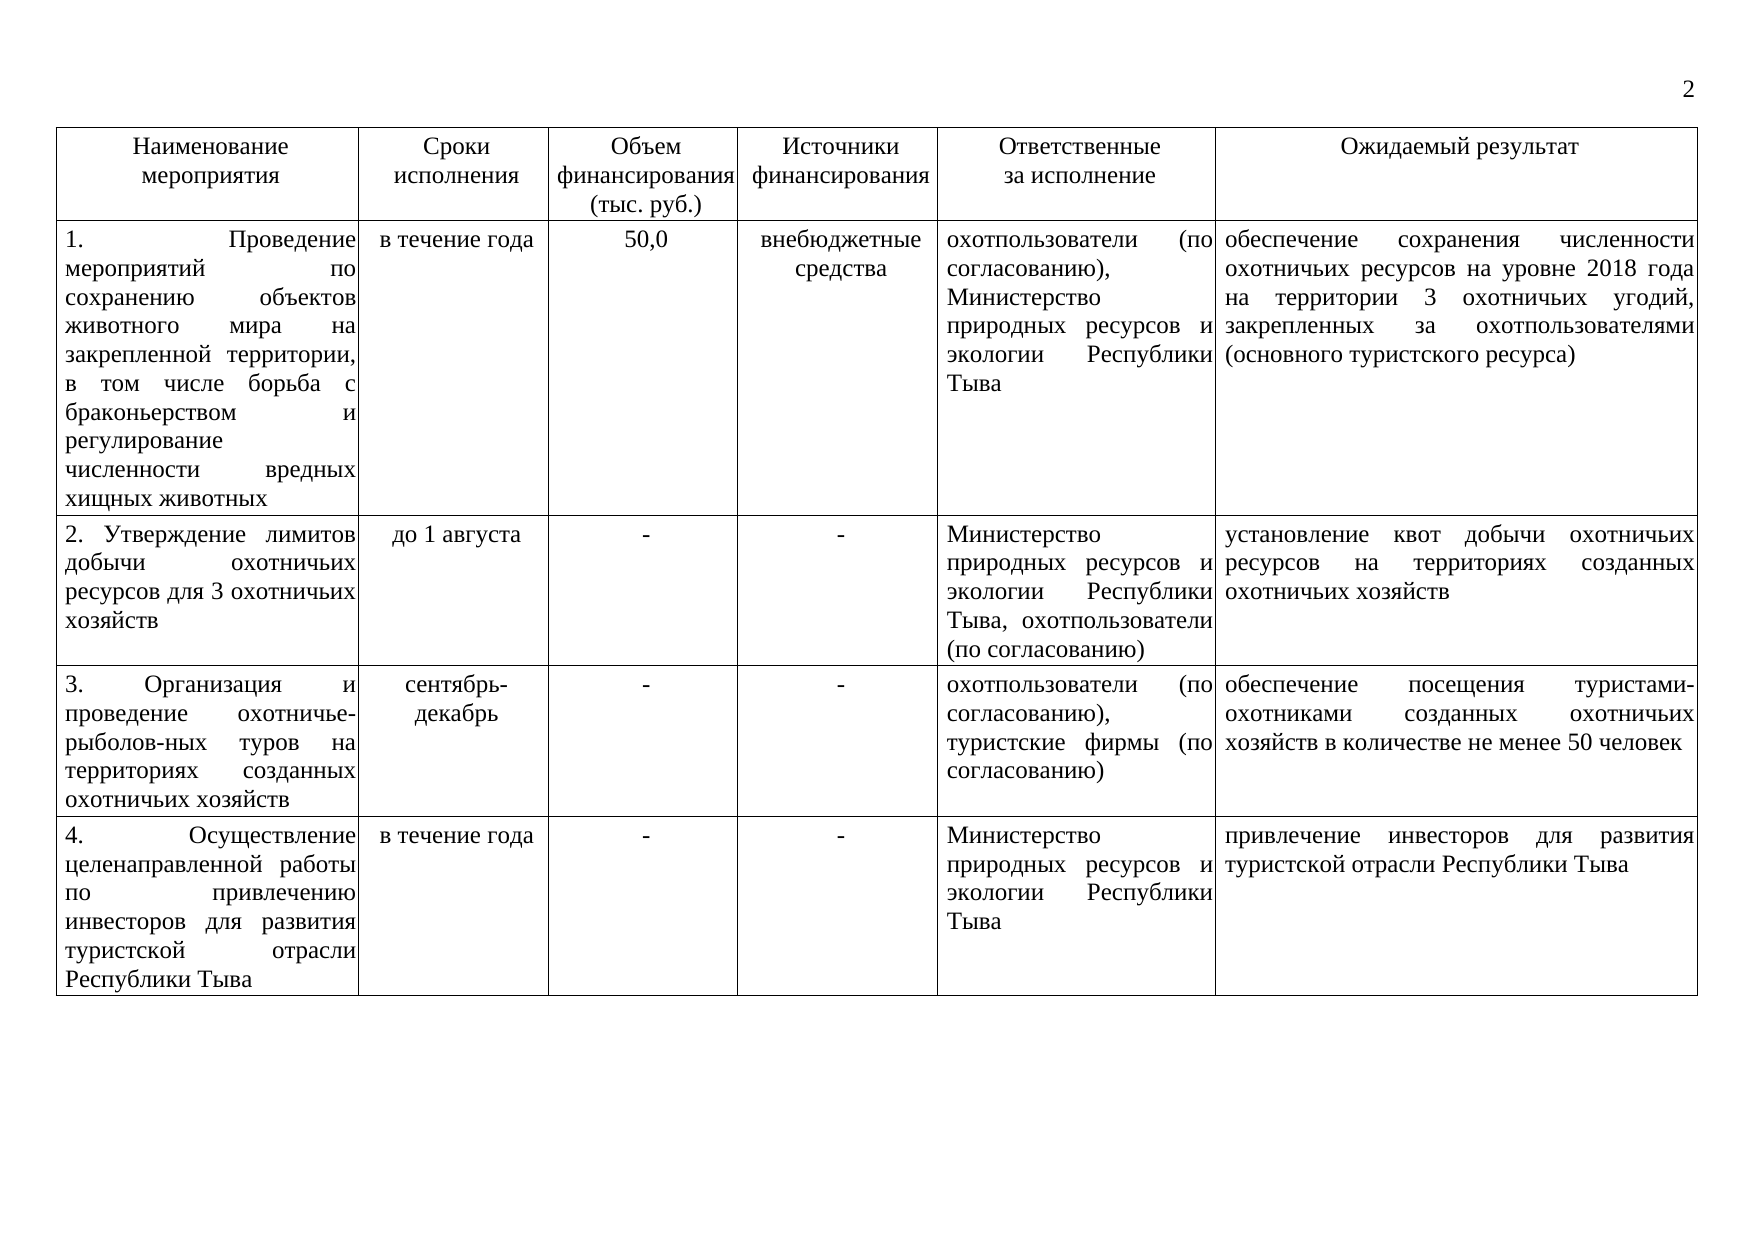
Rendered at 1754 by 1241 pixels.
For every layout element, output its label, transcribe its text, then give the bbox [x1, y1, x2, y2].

table_cell 4. Осуществление целенаправленной работы по привлечению инвесторов для развития туристской отрасли Республики Тыва [57, 817, 358, 995]
table_cell сентябрь-декабрь [359, 666, 548, 816]
table_cell до 1 августа [359, 516, 548, 665]
table_cell - [549, 516, 737, 665]
table_cell - [738, 516, 937, 665]
table_header Наименование мероприятия [57, 128, 358, 220]
table_cell внебюджетные средства [738, 221, 937, 515]
table_cell Министерство природных ресурсов и экологии Республики Тыва, охотпользователи (по согласованию) [938, 516, 1215, 665]
table_header Источники финансирования [738, 128, 937, 220]
table_header Сроки исполнения [359, 128, 548, 220]
table_cell обеспечение посещения туристами-охотниками созданных охотничьих хозяйств в количестве не менее 50 человек [1216, 666, 1697, 816]
table_cell в течение года [359, 817, 548, 995]
table_header Ожидаемый результат [1216, 128, 1697, 220]
table_cell - [549, 666, 737, 816]
table_header Ответственные за исполнение [938, 128, 1215, 220]
table_header Объем финансирования (тыс. руб.) [549, 128, 737, 220]
table_cell 1. Проведение мероприятий по сохранению объектов животного мира на закрепленной территории, в том числе борьба с браконьерством и регулирование численности вредных хищных животных [57, 221, 358, 515]
table_cell Министерство природных ресурсов и экологии Республики Тыва [938, 817, 1215, 995]
table_cell 2. Утверждение лимитов добычи охотничьих ресурсов для 3 охотничьих хозяйств [57, 516, 358, 665]
table_cell в течение года [359, 221, 548, 515]
table_cell охотпользователи (по согласованию), Министерство природных ресурсов и экологии Республики Тыва [938, 221, 1215, 515]
table_cell - [738, 666, 937, 816]
table_cell привлечение инвесторов для развития туристской отрасли Республики Тыва [1216, 817, 1697, 995]
table_cell 50,0 [549, 221, 737, 515]
table_cell - [549, 817, 737, 995]
table_cell обеспечение сохранения численности охотничьих ресурсов на уровне 2018 года на территории 3 охотничьих угодий, закрепленных за охотпользователями (основного туристского ресурса) [1216, 221, 1697, 515]
table_cell 3. Организация и проведение охотничье-рыболов-ных туров на территориях созданных охотничьих хозяйств [57, 666, 358, 816]
table_cell - [738, 817, 937, 995]
table_cell установление квот добычи охотничьих ресурсов на территориях созданных охотничьих хозяйств [1216, 516, 1697, 665]
table_cell охотпользователи (по согласованию), туристские фирмы (по согласованию) [938, 666, 1215, 816]
